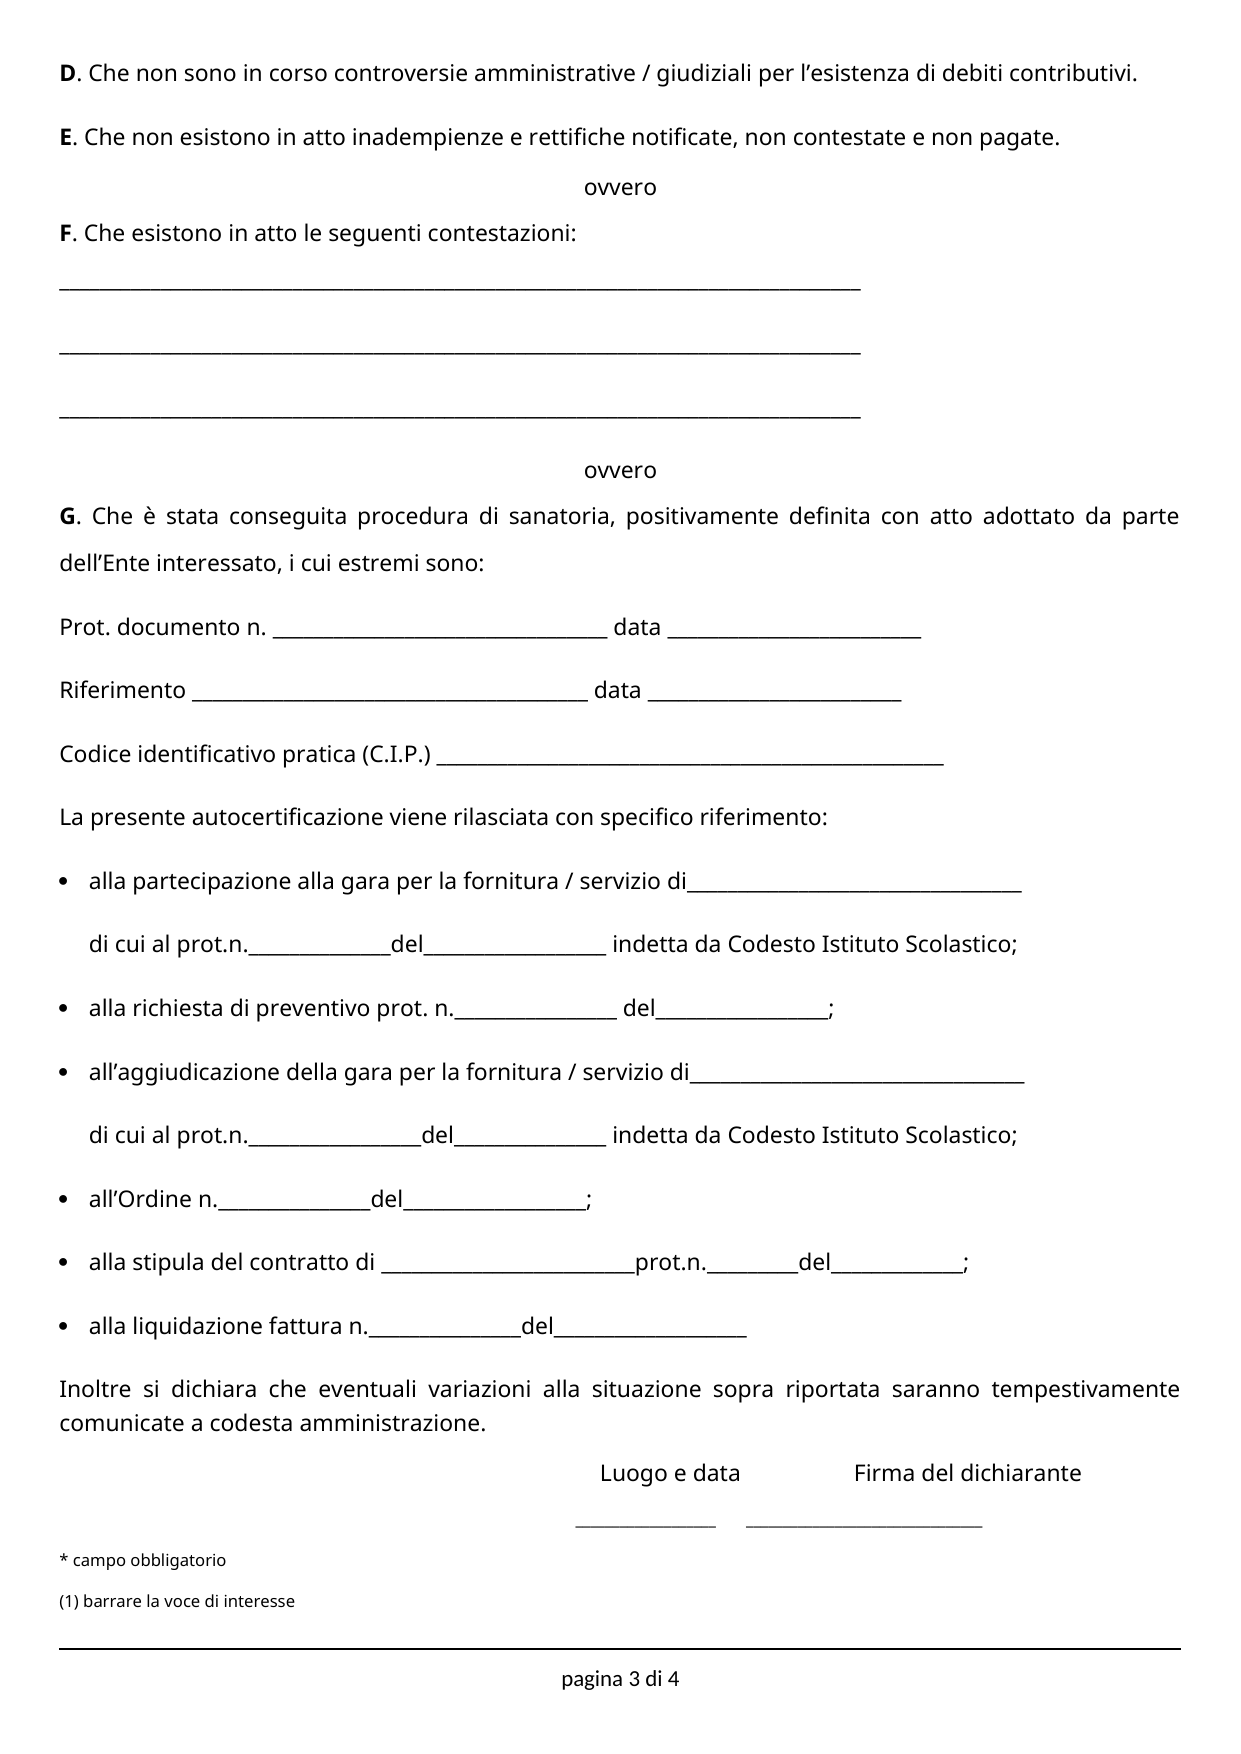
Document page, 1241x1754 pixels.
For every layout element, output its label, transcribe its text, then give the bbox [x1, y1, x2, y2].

text di cui al prot.n.______________del__________________ indetta da Codesto Istituto Scolastico; [89, 928, 1181, 960]
list alla partecipazione alla gara per la fornitura / servizio di_________________________________ [59, 865, 1181, 896]
text (1) barrare la voce di interesse [59, 1590, 1181, 1613]
text _______________________________________________________________________________ [59, 391, 1181, 422]
text di cui al prot.n._________________del_______________ indetta da Codesto Istituto Scolastico; [89, 1119, 1181, 1150]
text _______________________________________________________________________________ [59, 327, 1181, 358]
text Riferimento _______________________________________ data _________________________ [59, 674, 1181, 706]
text Prot. documento n. _________________________________ data _________________________ [59, 611, 1181, 642]
text _______________________________________________________________________________ [59, 263, 1181, 295]
text E. Che non esistono in atto inadempienze e rettifiche notificate, non contestate e non pagate. [59, 121, 1181, 152]
text ovvero [59, 171, 1181, 202]
text * campo obbligatorio [59, 1549, 1181, 1572]
list alla stipula del contratto di _________________________prot.n._________del_____________; [59, 1246, 1181, 1277]
text D. Che non sono in corso controversie amministrative / giudiziali per l’esistenza di debiti contributivi. [59, 57, 1181, 88]
text Luogo e data Firma del dichiarante [59, 1457, 1181, 1489]
list alla richiesta di preventivo prot. n.________________ del_________________; [59, 992, 1181, 1023]
text F. Che esistono in atto le seguenti contestazioni: [59, 217, 1181, 248]
list all’Ordine n._______________del__________________; [59, 1183, 1181, 1214]
list all’aggiudicazione della gara per la fornitura / servizio di_________________________________ [59, 1056, 1181, 1087]
text ___________________ ________________________________ [59, 1508, 1181, 1531]
text Inoltre si dichiara che eventuali variazioni alla situazione sopra riportata saranno tempestivamente comunicate a codesta amministrazione. [59, 1373, 1181, 1438]
text La presente autocertificazione viene rilasciata con specifico riferimento: [59, 801, 1181, 833]
text Codice identificativo pratica (C.I.P.) __________________________________________________ [59, 738, 1181, 769]
list alla liquidazione fattura n._______________del___________________ [59, 1310, 1181, 1341]
text G. Che è stata conseguita procedura di sanatoria, positivamente definita con atto adottato da parte dell’Ente interessato, i cui estremi sono: [59, 500, 1181, 578]
text ovvero [59, 454, 1181, 485]
